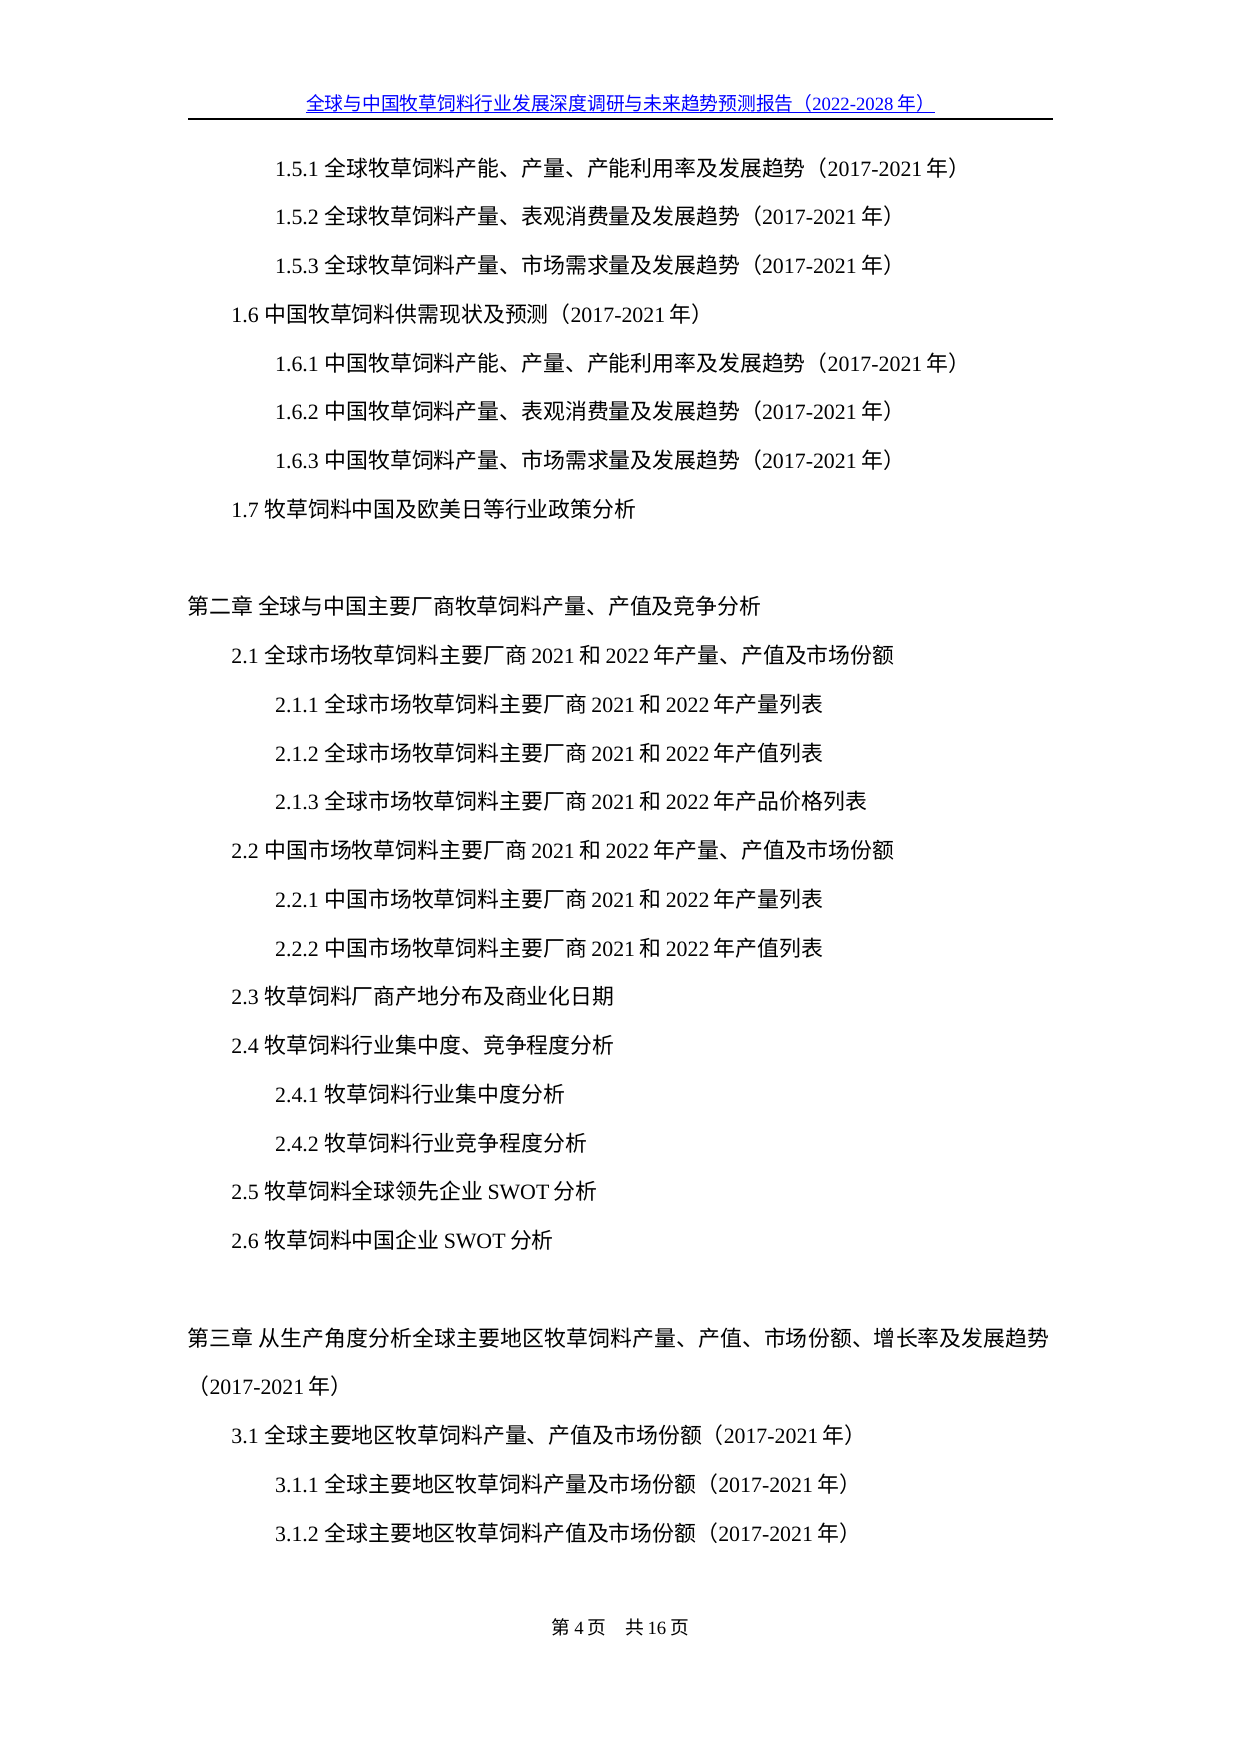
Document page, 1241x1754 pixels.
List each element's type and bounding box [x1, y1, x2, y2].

text [187, 150, 1053, 1548]
